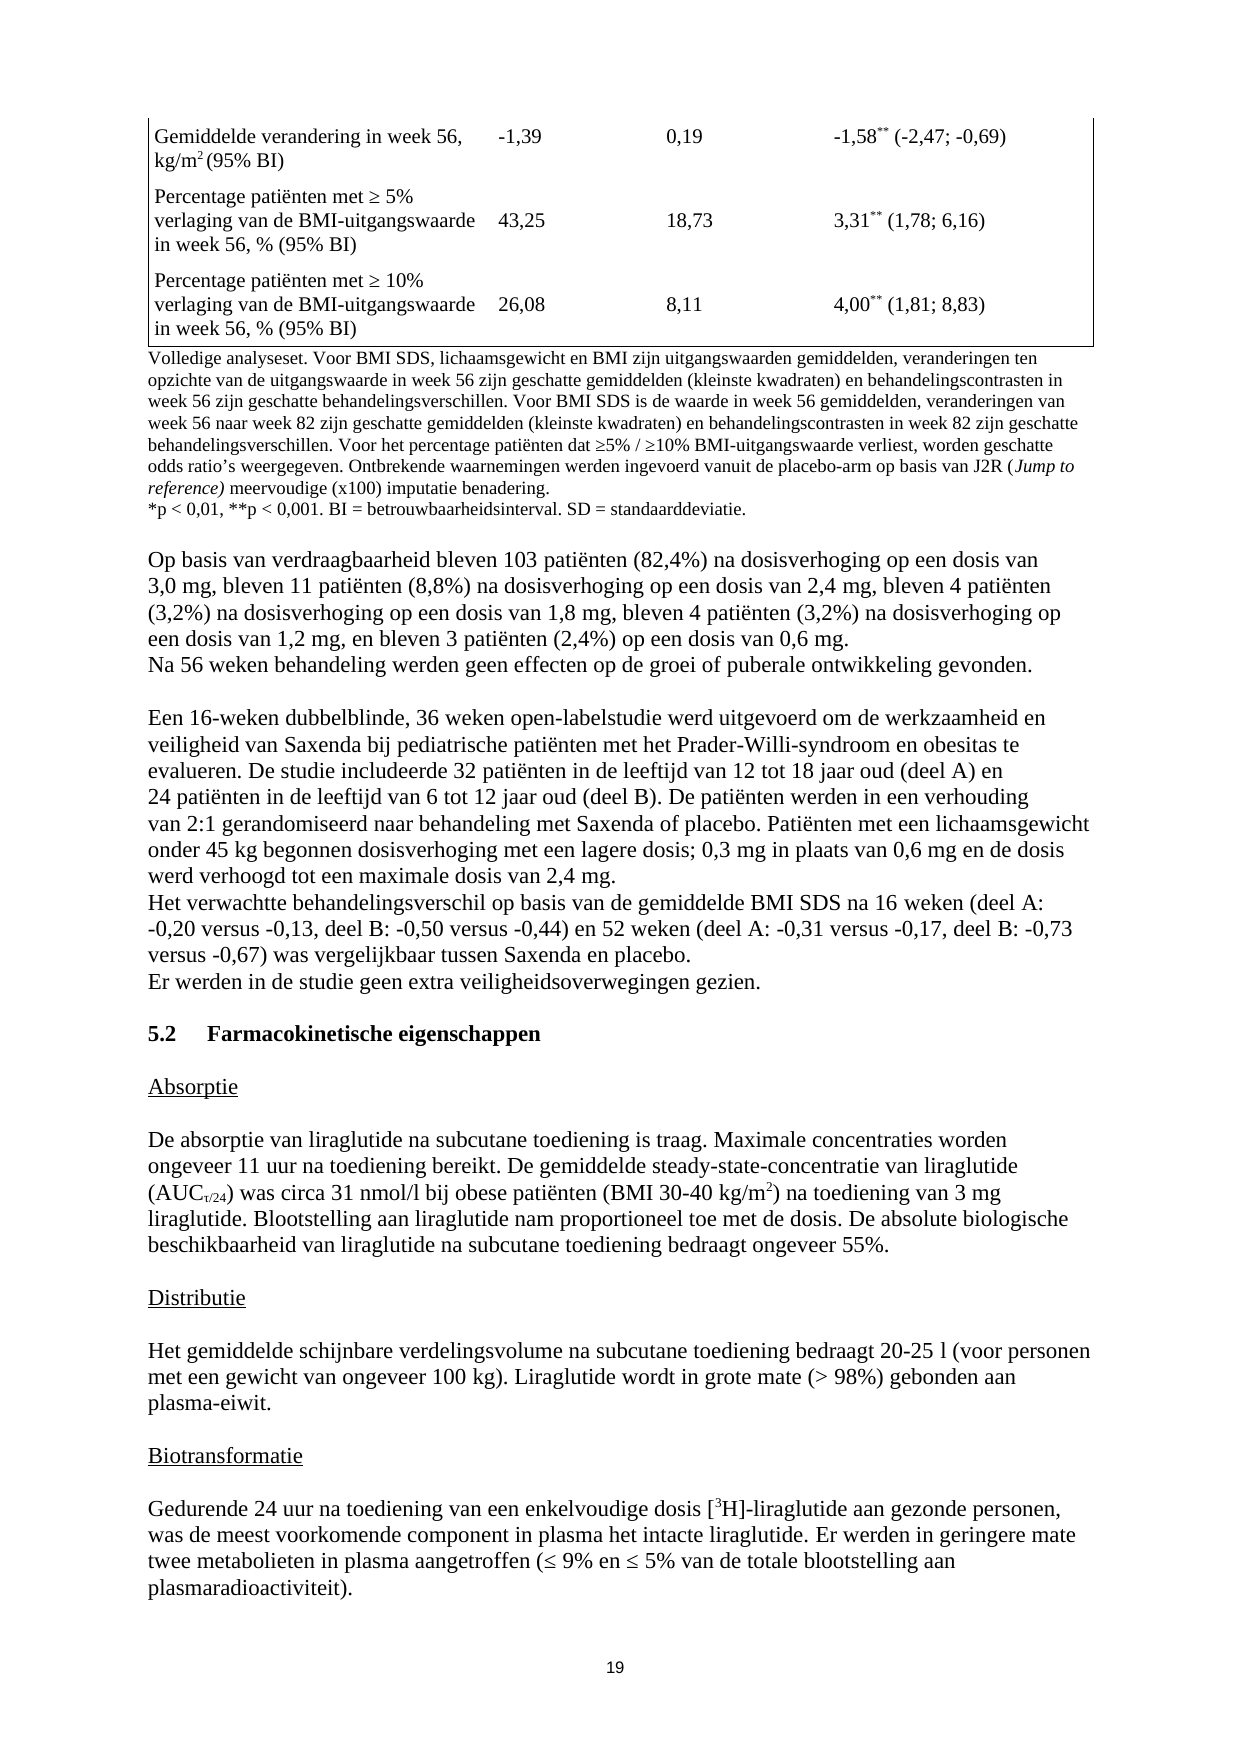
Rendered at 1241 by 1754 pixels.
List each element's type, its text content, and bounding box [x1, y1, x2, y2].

list De absorptie van liraglutide na subcutane toediening is traag. Maximale concentraties worden ongeveer 11 uur na toediening bereikt. De gemiddelde steady-state-concentratie van liraglutide (AUCτ/24) was circa 31 nmol/l bij obese patiënten (BMI 30-40 kg/m2) na toediening van 3 mg liraglutide. Blootstelling aan liraglutide nam proportioneel toe met de dosis. De absolute biologische beschikbaarheid van liraglutide na subcutane toediening bedraagt ongeveer 55%. [148, 1126, 1092, 1258]
table_cell 3,31** (1,78; 6,16) [828, 178, 1093, 262]
list Biotransformatie [148, 1442, 1093, 1468]
list Gedurende 24 uur na toediening van een enkelvoudige dosis [3H]-liraglutide aan gezonde personen, was de meest voorkomende component in plasma het intacte liraglutide. Er werden in geringere mate twee metabolieten in plasma aangetroffen (≤ 9% en ≤ 5% van de totale blootstelling aan plasmaradioactiviteit). [148, 1495, 1093, 1600]
list Een 16-weken dubbelblinde, 36 weken open-labelstudie werd uitgevoerd om de werkzaamheid en veiligheid van Saxenda bij pediatrische patiënten met het Prader-Willi-syndroom en obesitas te evalueren. De studie includeerde 32 patiënten in de leeftijd van 12 tot 18 jaar oud (deel A) en 24 patiënten in de leeftijd van 6 tot 12 jaar oud (deel B). De patiënten werden in een verhouding van 2:1 gerandomiseerd naar behandeling met Saxenda of placebo. Patiënten met een lichaamsgewicht onder 45 kg begonnen dosisverhoging met een lagere dosis; 0,3 mg in plaats van 0,6 mg en de dosis werd verhoogd tot een maximale dosis van 2,4 mg. [148, 704, 1093, 889]
table_cell 26,08 [492, 262, 660, 346]
list Na 56 weken behandeling werden geen effecten op de groei of puberale ontwikkeling gevonden. [148, 652, 1093, 678]
list Absorptie [148, 1073, 1093, 1099]
table_cell -1,39 [492, 118, 660, 178]
table_cell 8,11 [660, 262, 827, 346]
list Het gemiddelde schijnbare verdelingsvolume na subcutane toediening bedraagt 20-25 l (voor personen met een gewicht van ongeveer 100 kg). Liraglutide wordt in grote mate (> 98%) gebonden aan plasma-eiwit. [148, 1337, 1093, 1416]
table_cell 0,19 [660, 118, 827, 178]
list Volledige analyseset. Voor BMI SDS, lichaamsgewicht en BMI zijn uitgangswaarden gemiddelden, veranderingen ten opzichte van de uitgangswaarde in week 56 zijn geschatte gemiddelden (kleinste kwadraten) en behandelingscontrasten in week 56 zijn geschatte behandelingsverschillen. Voor BMI SDS is de waarde in week 56 gemiddelden, veranderingen van week 56 naar week 82 zijn geschatte gemiddelden (kleinste kwadraten) en behandelingscontrasten in week 82 zijn geschatte behandelingsverschillen. Voor het percentage patiënten dat ≥5% / ≥10% BMI-uitgangswaarde verliest, worden geschatte odds ratio’s weergegeven. Ontbrekende waarnemingen werden ingevoerd vanuit de placebo-arm op basis van J2R (Jump to reference) meervoudige (x100) imputatie benadering. [148, 347, 1093, 498]
table_cell Percentage patiënten met ≥ 5% verlaging van de BMI-uitgangswaarde in week 56, % (95% BI) [149, 178, 492, 262]
table_cell -1,58** (-2,47; -0,69) [828, 118, 1093, 178]
list *p < 0,01, **p < 0,001. BI = betrouwbaarheidsinterval. SD = standaarddeviatie. [148, 498, 1093, 520]
table_cell 4,00** (1,81; 8,83) [828, 262, 1093, 346]
table_cell Percentage patiënten met ≥ 10% verlaging van de BMI-uitgangswaarde in week 56, % (95% BI) [149, 262, 492, 346]
list Distributie [148, 1284, 1093, 1310]
table_cell 18,73 [660, 178, 827, 262]
table_cell 43,25 [492, 178, 660, 262]
table_cell Gemiddelde verandering in week 56, kg/m2 (95% BI) [149, 118, 492, 178]
list Op basis van verdraagbaarheid bleven 103 patiënten (82,4%) na dosisverhoging op een dosis van 3,0 mg, bleven 11 patiënten (8,8%) na dosisverhoging op een dosis van 2,4 mg, bleven 4 patiënten (3,2%) na dosisverhoging op een dosis van 1,8 mg, bleven 4 patiënten (3,2%) na dosisverhoging op een dosis van 1,2 mg, en bleven 3 patiënten (2,4%) op een dosis van 0,6 mg. [148, 546, 1093, 652]
text 5.2 Farmacokinetische eigenschappen [148, 1021, 1092, 1047]
list Het verwachtte behandelingsverschil op basis van de gemiddelde BMI SDS na 16 weken (deel A: -0,20 versus -0,13, deel B: -0,50 versus -0,44) en 52 weken (deel A: -0,31 versus -0,17, deel B: -0,73 versus -0,67) was vergelijkbaar tussen Saxenda en placebo. [148, 889, 1093, 968]
list Er werden in de studie geen extra veiligheidsoverwegingen gezien. [148, 968, 1093, 994]
